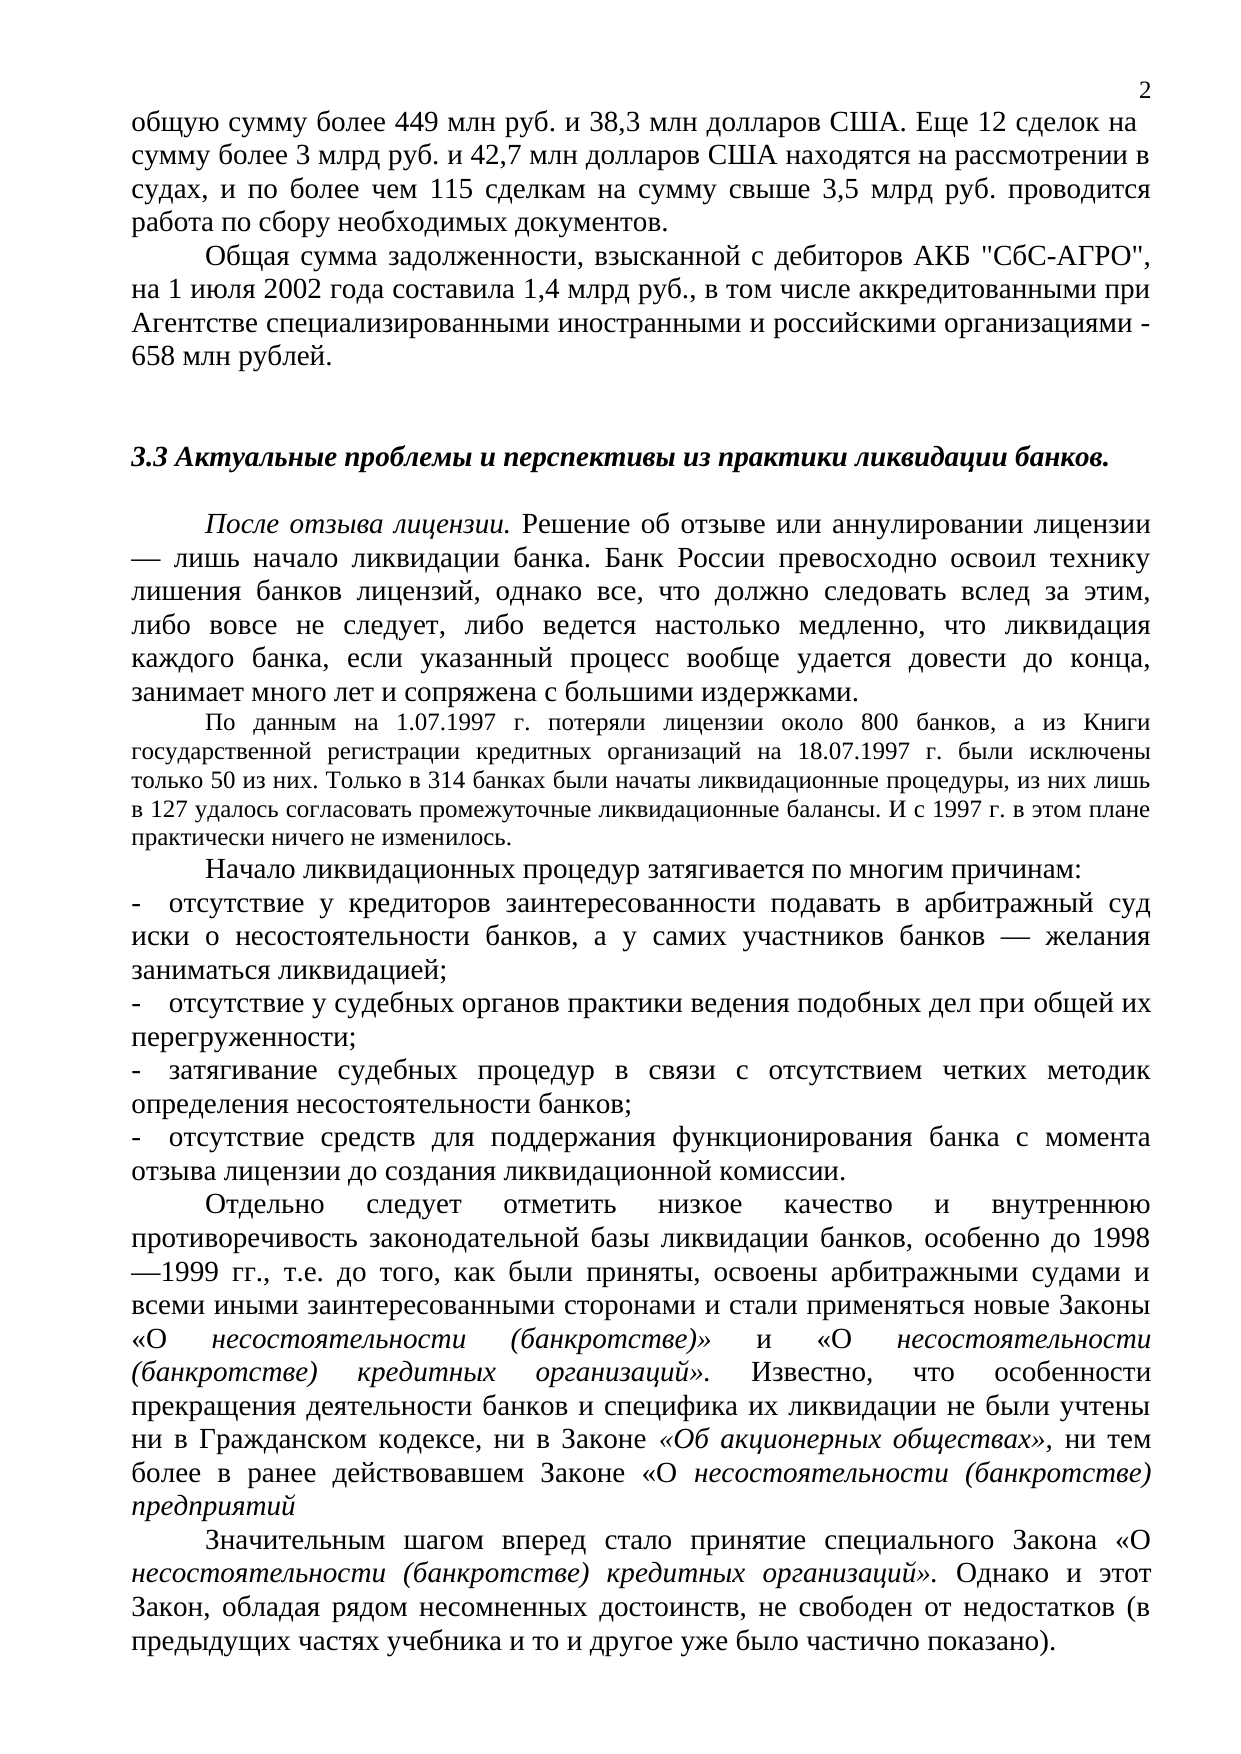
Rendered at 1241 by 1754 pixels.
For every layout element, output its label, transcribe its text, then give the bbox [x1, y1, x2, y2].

text По данным на 1.07.1997 г. потеряли лицензии около 800 банков, а из Книги государственной регистрации кредитных организаций на 18.07.1997 г. были исключены только 50 из них. Только в 314 банках были начаты ликвидационные процедуры, из них лишь в 127 удалось согласовать промежуточные ликвидационные балансы. И с 1997 г. в этом плане практически ничего не изменилось. [131, 707, 1152, 851]
text 3.3 Актуальные проблемы и перспективы из практики ликвидации банков. [131, 439, 1152, 473]
text Значительным шагом вперед стало принятие специального Закона «О несостоятельности (банкротстве) кредитных организаций». Однако и этот Закон, обладая рядом несомненных достоинств, не свободен от недостатков (в предыдущих частях учебника и то и другое уже было частично показано). [131, 1522, 1152, 1656]
list отсутствие у кредиторов заинтересованности подавать в арбитражный суд иски о несостоятельности банков, а у самих участников банков — желания заниматься ликвидацией; [131, 885, 1152, 985]
text Начало ликвидационных процедур затягивается по многим причинам: [131, 851, 1152, 885]
text Общая сумма задолженности, взысканной с дебиторов АКБ "СбС-АГРО", на 1 июля 2002 года составила 1,4 млрд руб., в том числе аккредитованными при Агентстве специализированными иностранными и российскими организациями - 658 млн рублей. [131, 238, 1152, 372]
text После отзыва лицензии. Решение об отзыве или аннулировании лицензии — лишь начало ликвидации банка. Банк России превосходно освоил технику лишения банков лицензий, однако все, что должно следовать вслед за этим, либо вовсе не следует, либо ведется настолько медленно, что ликвидация каждого банка, если указанный процесс вообще удается довести до конца, занимает много лет и сопряжена с большими издержками. [131, 506, 1152, 707]
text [131, 104, 1152, 238]
list отсутствие средств для поддержания функционирования банка с момента отзыва лицензии до создания ликвидационной комиссии. [131, 1119, 1152, 1187]
list отсутствие у судебных органов практики ведения подобных дел при общей их перегруженности; [131, 985, 1152, 1052]
text Отдельно следует отметить низкое качество и внутреннюю противоречивость законодательной базы ликвидации банков, особенно до 1998—1999 гг., т.е. до того, как были приняты, освоены арбитражными судами и всеми иными заинтересованными сторонами и стали применяться новые Законы «О несостоятельности (банкротстве)» и «О несостоятельности (банкротстве) кредитных организаций». Известно, что особенности прекращения деятельности банков и специфика их ликвидации не были учтены ни в Гражданском кодексе, ни в Законе «Об акционерных обществах», ни тем более в ранее действовавшем Законе «О несостоятельности (банкротстве) предприятий [131, 1187, 1152, 1522]
list затягивание судебных процедур в связи с отсутствием четких методик определения несостоятельности банков; [131, 1052, 1152, 1119]
